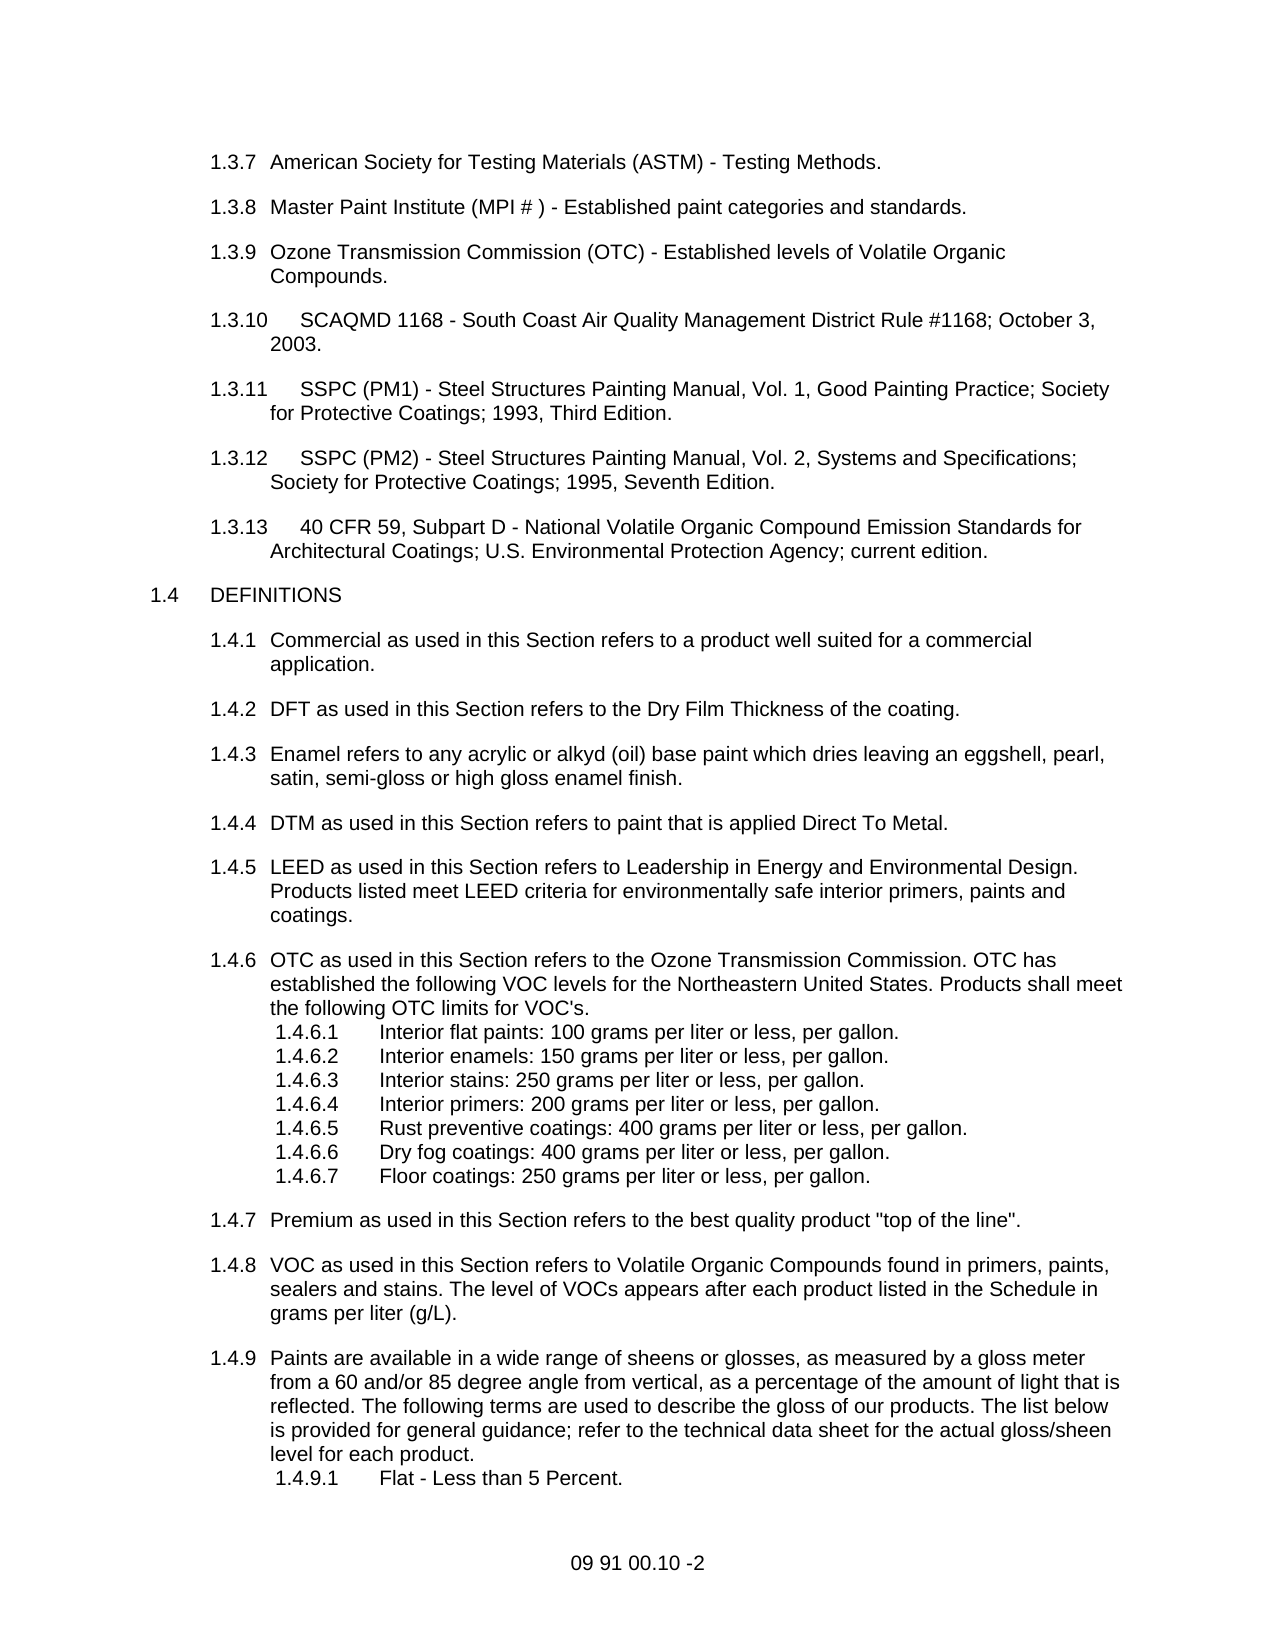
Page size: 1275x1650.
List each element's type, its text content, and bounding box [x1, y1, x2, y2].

list Ozone Transmission Commission (OTC) - Established levels of Volatile Organic Compounds. [210, 239, 1125, 287]
list Interior stains: 250 grams per liter or less, per gallon. [275, 1068, 1125, 1092]
list DFT as used in this Section refers to the Dry Film Thickness of the coating. [210, 697, 1125, 721]
list Dry fog coatings: 400 grams per liter or less, per gallon. [275, 1139, 1125, 1163]
list Premium as used in this Section refers to the best quality product "top of the line". [210, 1208, 1125, 1232]
list Interior primers: 200 grams per liter or less, per gallon. [275, 1092, 1125, 1116]
list 40 CFR 59, Subpart D - National Volatile Organic Compound Emission Standards for Architectural Coatings; U.S. Environmental Protection Agency; current edition. [210, 514, 1125, 562]
list DEFINITIONS [150, 583, 1125, 607]
list Interior enamels: 150 grams per liter or less, per gallon. [275, 1044, 1125, 1068]
list Commercial as used in this Section refers to a product well suited for a commercial application. [210, 628, 1125, 676]
list Enamel refers to any acrylic or alkyd (oil) base paint which dries leaving an eggshell, pearl, satin, semi-gloss or high gloss enamel finish. [210, 742, 1125, 789]
list LEED as used in this Section refers to Leadership in Energy and Environmental Design. Products listed meet LEED criteria for environmentally safe interior primers, paints and coatings. [210, 855, 1125, 927]
list DTM as used in this Section refers to paint that is applied Direct To Metal. [210, 810, 1125, 834]
list Flat - Less than 5 Percent. [275, 1466, 1125, 1489]
list SSPC (PM1) - Steel Structures Painting Manual, Vol. 1, Good Painting Practice; Society for Protective Coatings; 1993, Third Edition. [210, 377, 1125, 425]
list VOC as used in this Section refers to Volatile Organic Compounds found in primers, paints, sealers and stains. The level of VOCs appears after each product listed in the Schedule in grams per liter (g/L). [210, 1253, 1125, 1325]
list OTC as used in this Section refers to the Ozone Transmission Commission. OTC has established the following VOC levels for the Northeastern United States. Products shall meet the following OTC limits for VOC's. [210, 948, 1125, 1020]
list Floor coatings: 250 grams per liter or less, per gallon. [275, 1163, 1125, 1187]
list SSPC (PM2) - Steel Structures Painting Manual, Vol. 2, Systems and Specifications; Society for Protective Coatings; 1995, Seventh Edition. [210, 446, 1125, 494]
list American Society for Testing Materials (ASTM) - Testing Methods. [210, 150, 1125, 174]
list Rust preventive coatings: 400 grams per liter or less, per gallon. [275, 1116, 1125, 1139]
list Paints are available in a wide range of sheens or glosses, as measured by a gloss meter from a 60 and/or 85 degree angle from vertical, as a percentage of the amount of light that is reflected. The following terms are used to describe the gloss of our products. The list below is provided for general guidance; refer to the technical data sheet for the actual gloss/sheen level for each product. [210, 1346, 1125, 1466]
list Interior flat paints: 100 grams per liter or less, per gallon. [275, 1020, 1125, 1044]
list SCAQMD 1168 - South Coast Air Quality Management District Rule #1168; October 3, 2003. [210, 308, 1125, 356]
list Master Paint Institute (MPI # ) - Established paint categories and standards. [210, 195, 1125, 219]
